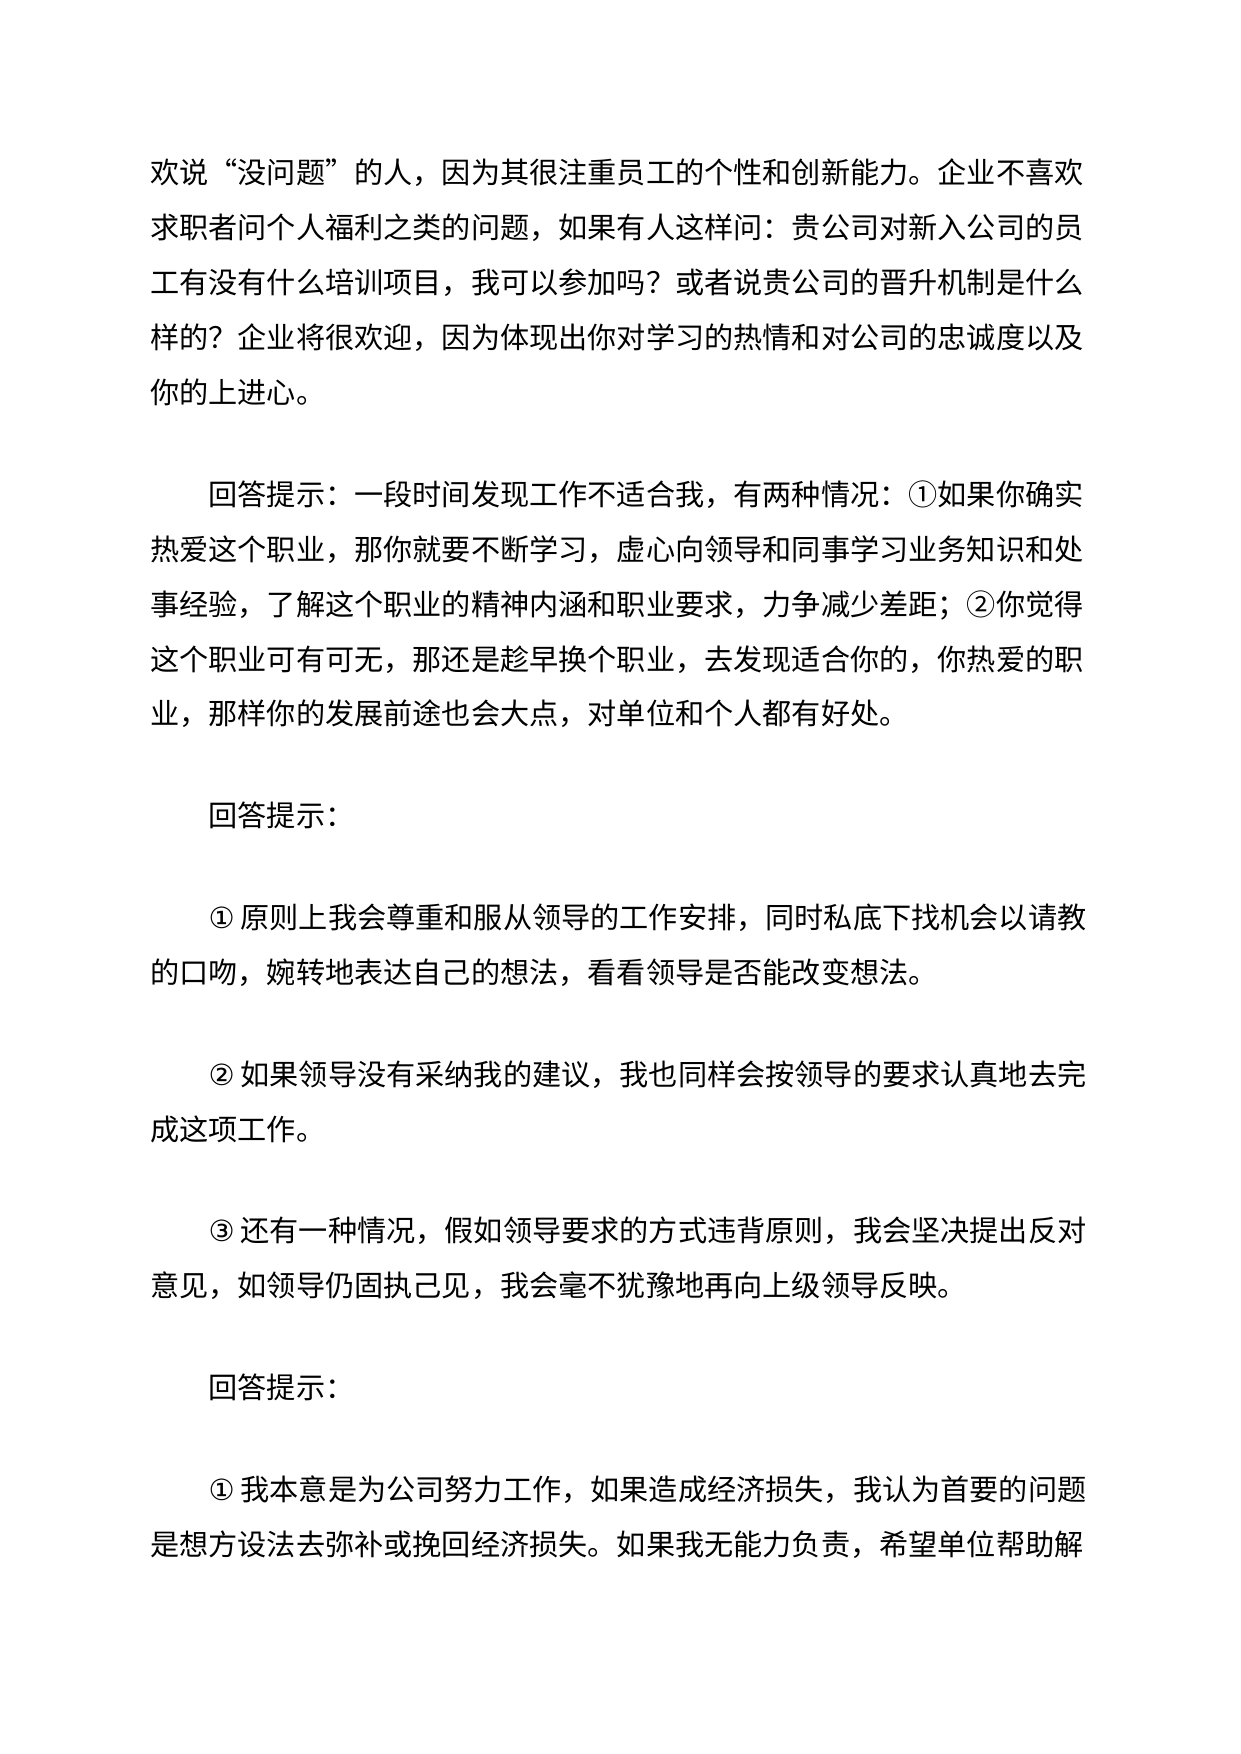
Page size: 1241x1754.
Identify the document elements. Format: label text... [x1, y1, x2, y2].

text 回答提示：一段时间发现工作不适合我，有两种情况：①如果你确实热爱这个职业，那你就要不断学习，虚心向领导和同事学习业务知识和处事经验，了解这个职业的精神内涵和职业要求，力争减少差距；②你觉得这个职业可有可无，那还是趁早换个职业，去发现适合你的，你热爱的职业，那样你的发展前途也会大点，对单位和个人都有好处。 [150, 471, 1090, 733]
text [150, 150, 1090, 412]
text ①原则上我会尊重和服从领导的工作安排，同时私底下找机会以请教的口吻，婉转地表达自己的想法，看看领导是否能改变想法。 [150, 894, 1090, 992]
text 回答提示： [150, 1365, 1090, 1407]
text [150, 1467, 1090, 1564]
text ③还有一种情况，假如领导要求的方式违背原则，我会坚决提出反对意见，如领导仍固执己见，我会毫不犹豫地再向上级领导反映。 [150, 1208, 1090, 1305]
text ②如果领导没有采纳我的建议，我也同样会按领导的要求认真地去完成这项工作。 [150, 1051, 1090, 1148]
text 回答提示： [150, 793, 1090, 835]
